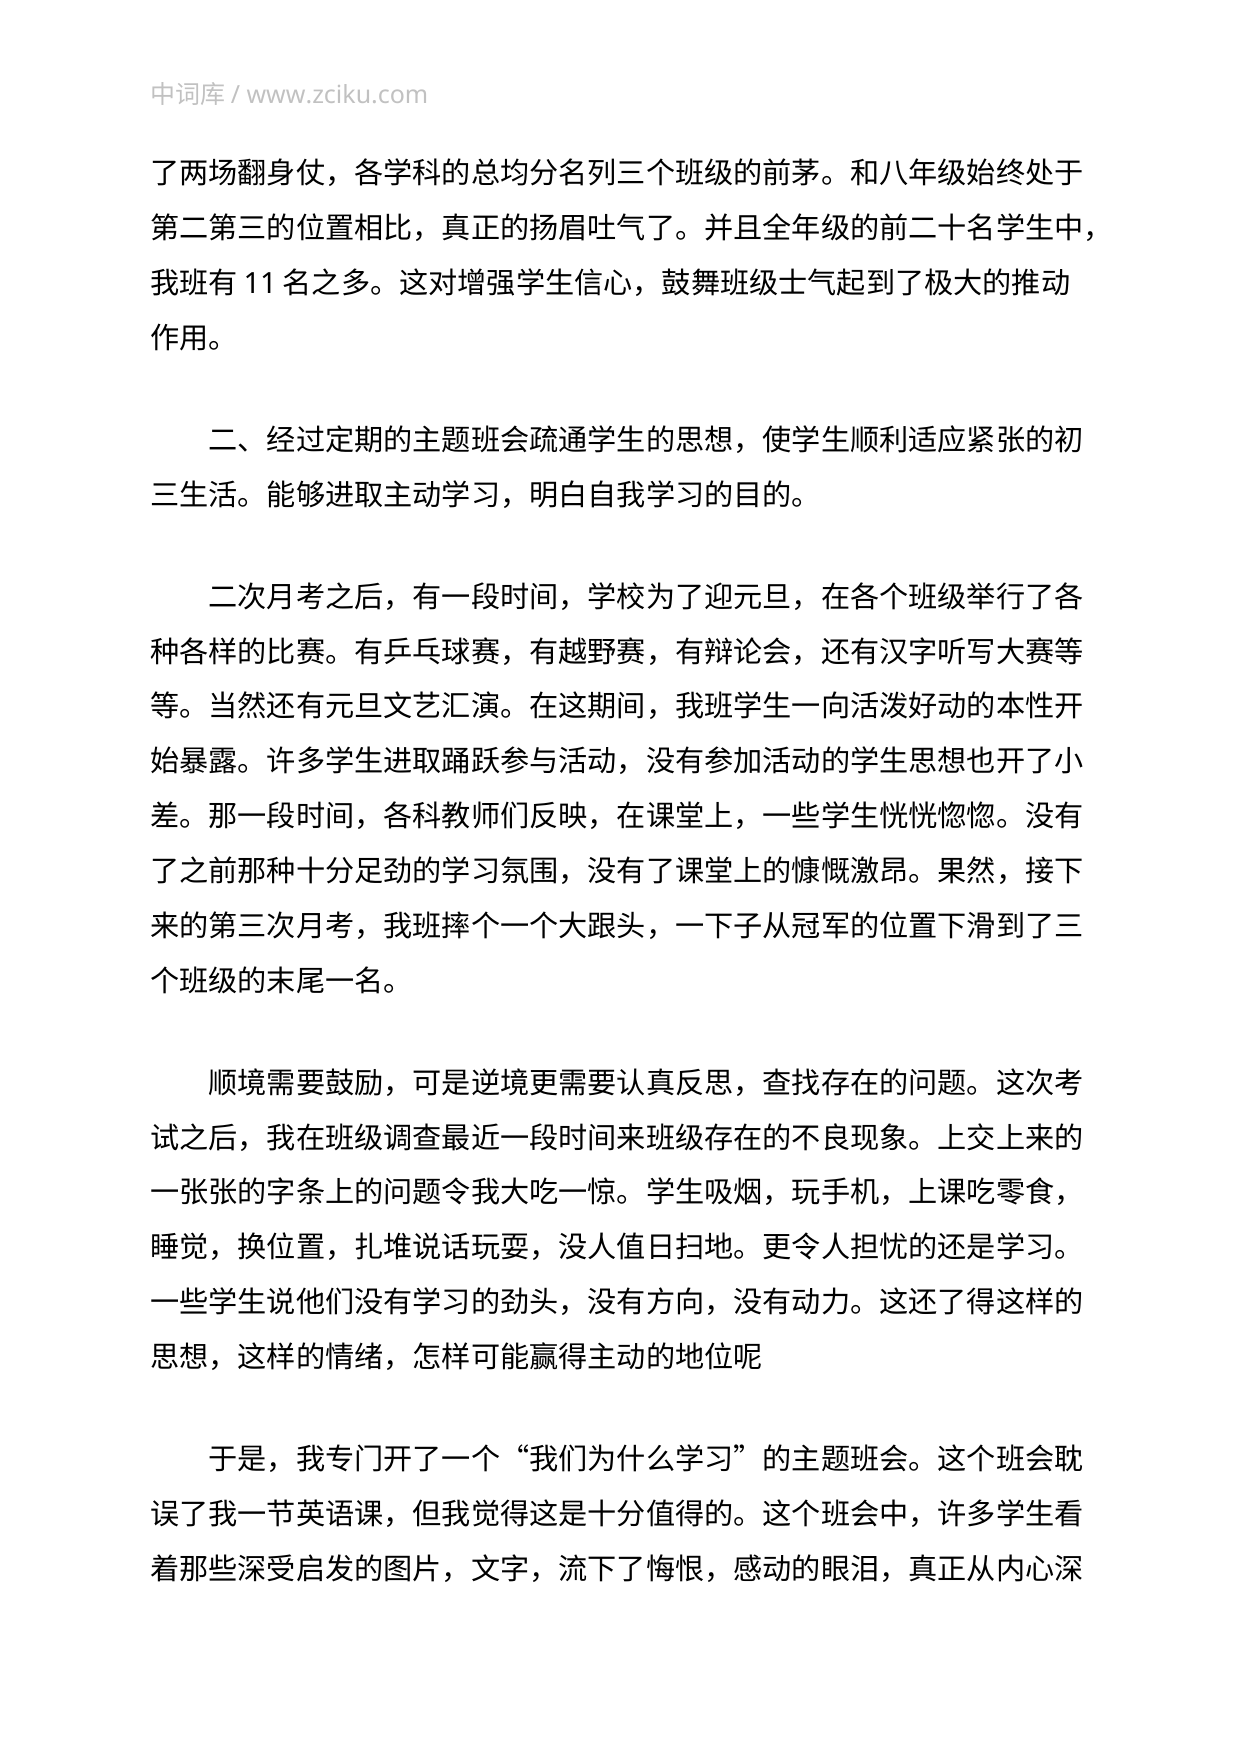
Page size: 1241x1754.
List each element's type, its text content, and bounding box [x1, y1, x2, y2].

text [150, 1436, 1090, 1588]
text 二、经过定期的主题班会疏通学生的思想，使学生顺利适应紧张的初三生活。能够进取主动学习，明白自我学习的目的。 [150, 417, 1090, 514]
text 顺境需要鼓励，可是逆境更需要认真反思，查找存在的问题。这次考试之后，我在班级调查最近一段时间来班级存在的不良现象。上交上来的一张张的字条上的问题令我大吃一惊。学生吸烟，玩手机，上课吃零食，睡觉，换位置，扎堆说话玩耍，没人值日扫地。更令人担忧的还是学习。一些学生说他们没有学习的劲头，没有方向，没有动力。这还了得这样的思想，这样的情绪，怎样可能赢得主动的地位呢 [150, 1059, 1090, 1376]
text 二次月考之后，有一段时间，学校为了迎元旦，在各个班级举行了各种各样的比赛。有乒乓球赛，有越野赛，有辩论会，还有汉字听写大赛等等。当然还有元旦文艺汇演。在这期间，我班学生一向活泼好动的本性开始暴露。许多学生进取踊跃参与活动，没有参加活动的学生思想也开了小差。那一段时间，各科教师们反映，在课堂上，一些学生恍恍惚惚。没有了之前那种十分足劲的学习氛围，没有了课堂上的慷慨激昂。果然，接下来的第三次月考，我班摔个一个大跟头，一下子从冠军的位置下滑到了三个班级的末尾一名。 [150, 573, 1090, 1000]
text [150, 150, 1090, 357]
